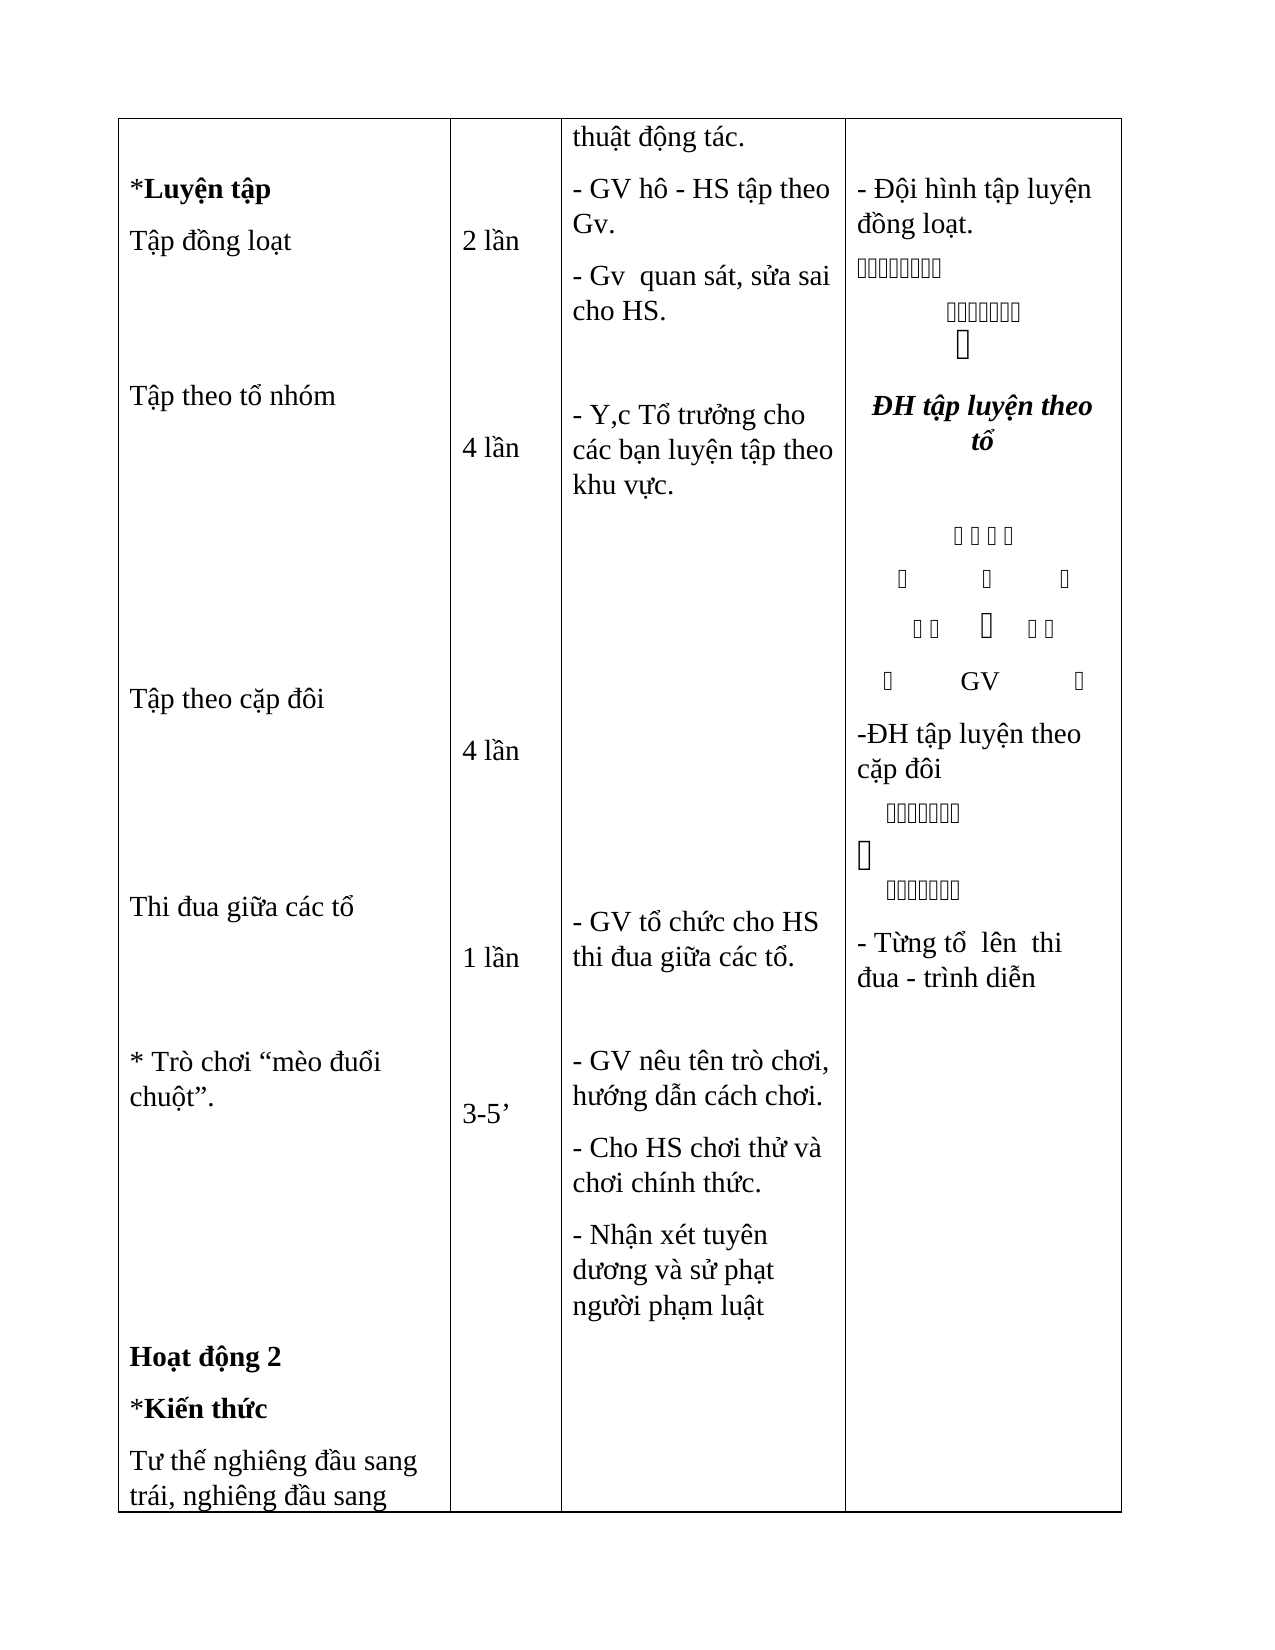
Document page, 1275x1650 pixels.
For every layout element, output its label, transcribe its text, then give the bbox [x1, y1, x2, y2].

table_cell 5 – 7’ 2 x 8 N 16-18’ 2 x 8N 2 lần 4 lần 4 lần 1 lần 3-5’ 4- 5’ [451, 119, 561, 1511]
